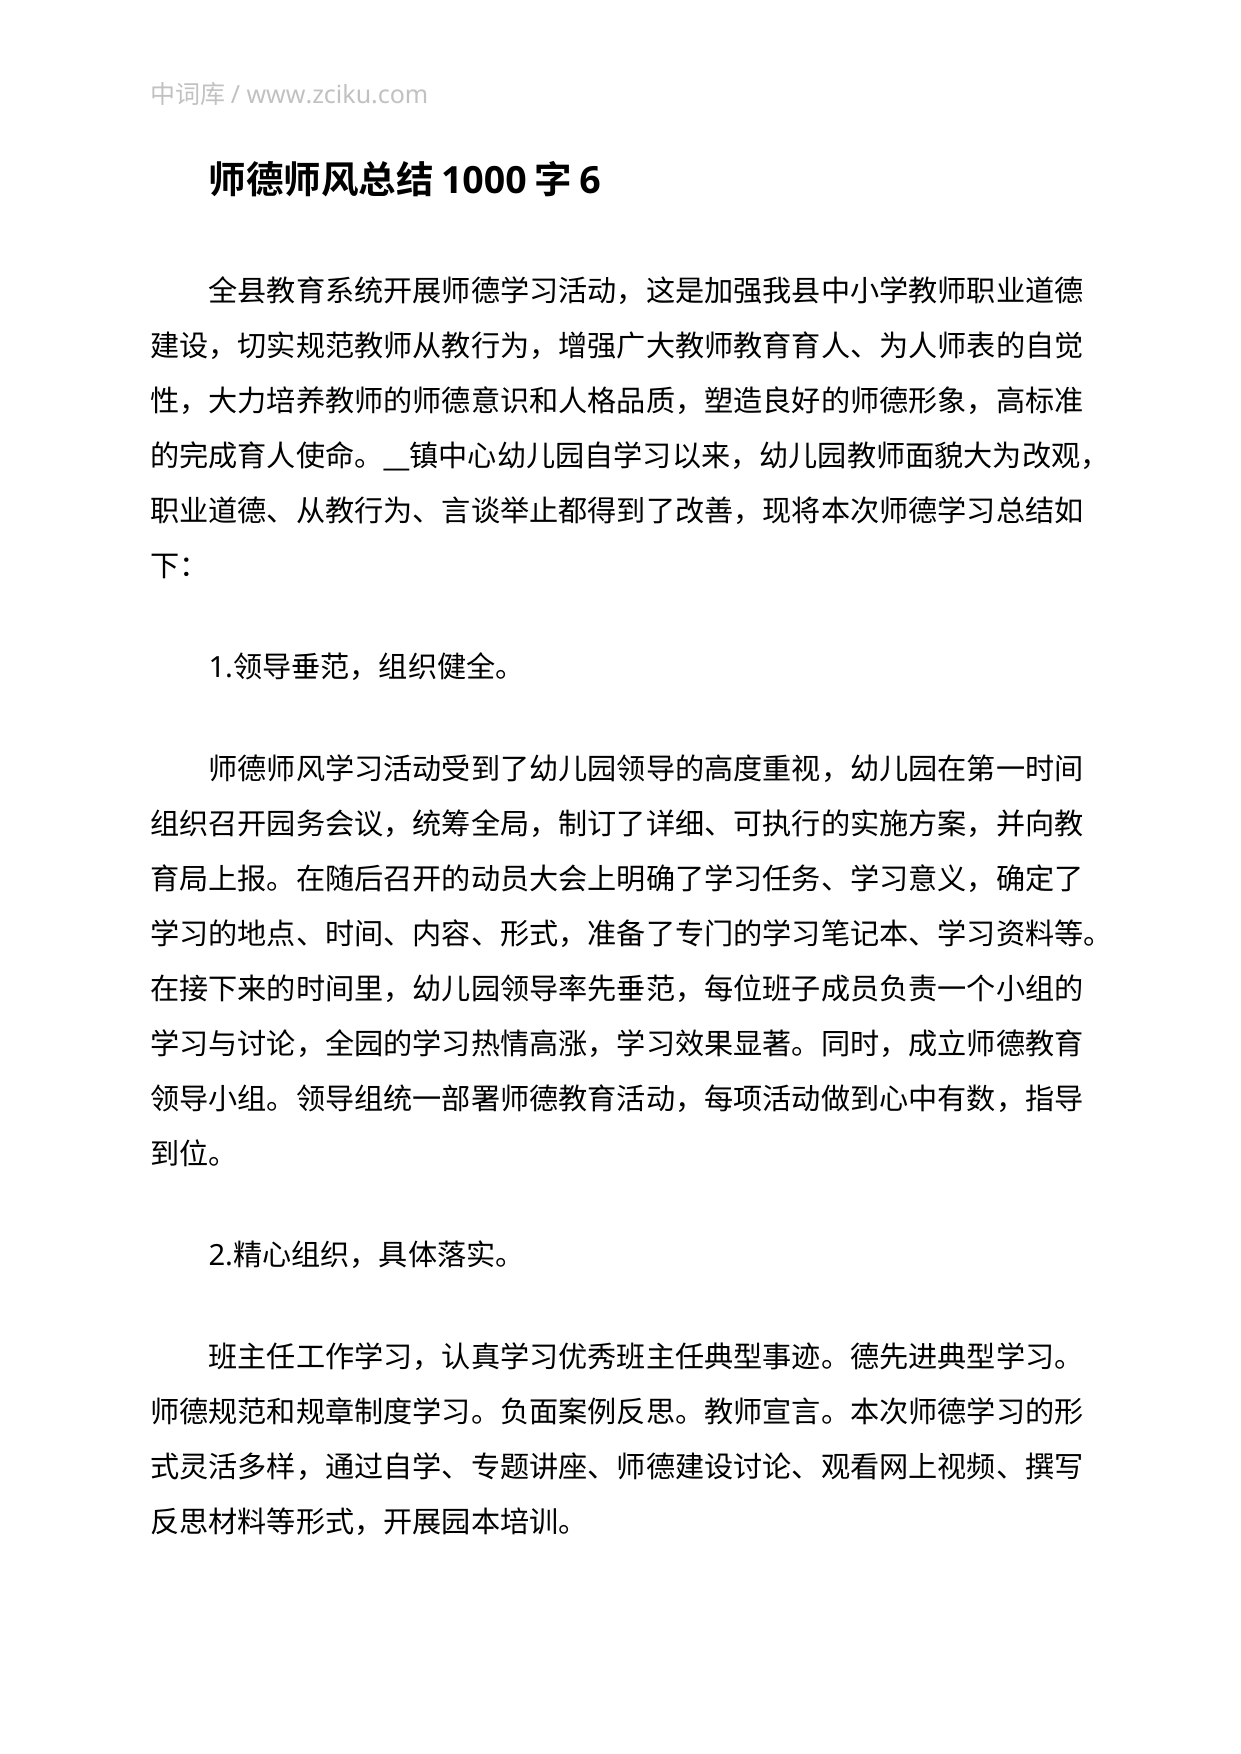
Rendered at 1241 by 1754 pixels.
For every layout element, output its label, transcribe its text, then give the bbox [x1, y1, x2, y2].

text 师德师风总结1000字6 [150, 150, 1090, 204]
text 师德师风学习活动受到了幼儿园领导的高度重视，幼儿园在第一时间组织召开园务会议，统筹全局，制订了详细、可执行的实施方案，并向教育局上报。在随后召开的动员大会上明确了学习任务、学习意义，确定了学习的地点、时间、内容、形式，准备了专门的学习笔记本、学习资料等。在接下来的时间里，幼儿园领导率先垂范，每位班子成员负责一个小组的学习与讨论，全园的学习热情高涨，学习效果显著。同时，成立师德教育领导小组。领导组统一部署师德教育活动，每项活动做到心中有数，指导到位。 [150, 746, 1090, 1172]
text 班主任工作学习，认真学习优秀班主任典型事迹。德先进典型学习。师德规范和规章制度学习。负面案例反思。教师宣言。本次师德学习的形式灵活多样，通过自学、专题讲座、师德建设讨论、观看网上视频、撰写反思材料等形式，开展园本培训。 [150, 1334, 1090, 1541]
text 全县教育系统开展师德学习活动，这是加强我县中小学教师职业道德建设，切实规范教师从教行为，增强广大教师教育育人、为人师表的自觉性，大力培养教师的师德意识和人格品质，塑造良好的师德形象，高标准的完成育人使命。__镇中心幼儿园自学习以来，幼儿园教师面貌大为改观，职业道德、从教行为、言谈举止都得到了改善，现将本次师德学习总结如下： [150, 268, 1090, 584]
text 2.精心组织，具体落实。 [150, 1232, 1090, 1274]
text 1.领导垂范，组织健全。 [150, 644, 1090, 686]
